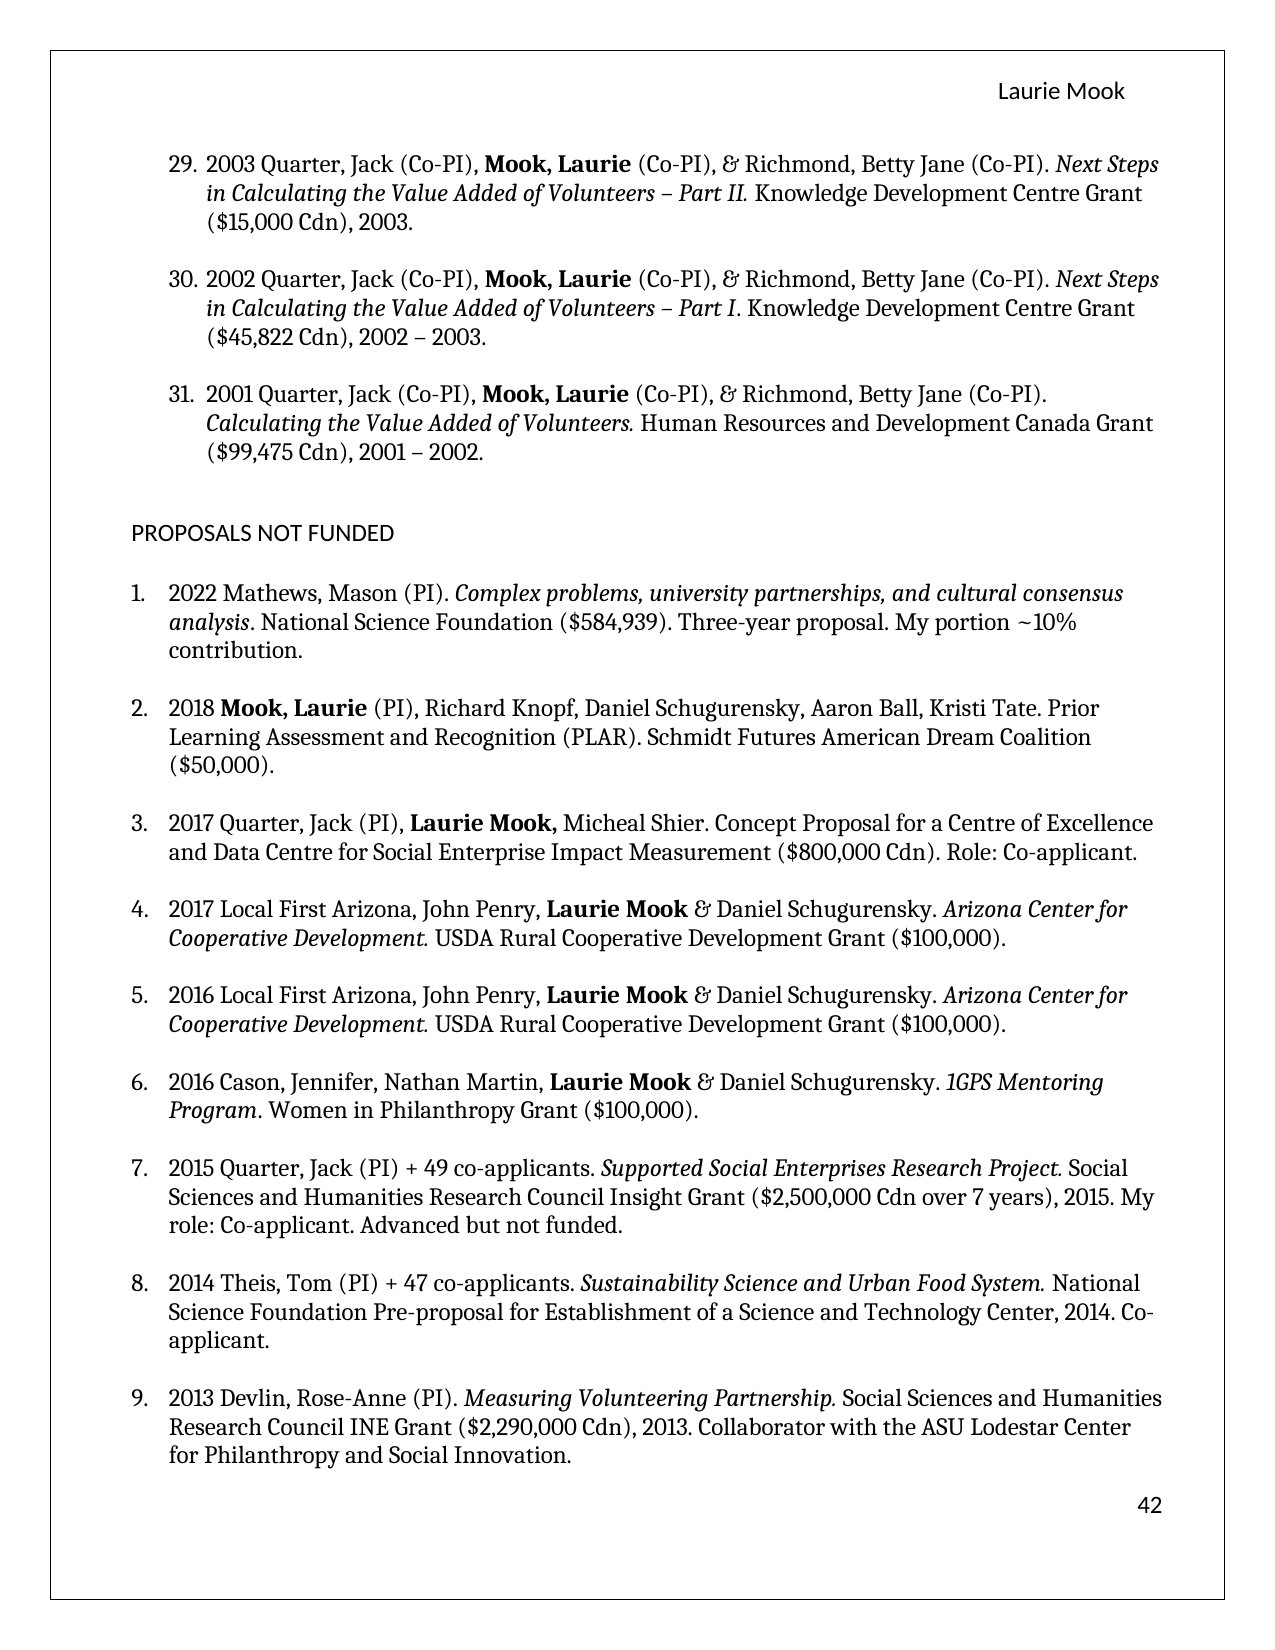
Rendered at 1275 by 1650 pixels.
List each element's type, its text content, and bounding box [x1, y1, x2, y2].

list 2013 Devlin, Rose-Anne (PI). Measuring Volunteering Partnership. Social Sciences and Humanities Research Council INE Grant ($2,290,000 Cdn), 2013. Collaborator with the ASU Lodestar Center for Philanthropy and Social Innovation. [131, 1384, 1162, 1470]
list 2018 Mook, Laurie (PI), Richard Knopf, Daniel Schugurensky, Aaron Ball, Kristi Tate. Prior Learning Assessment and Recognition (PLAR). Schmidt Futures American Dream Coalition ($50,000). [131, 694, 1162, 780]
list 2017 Quarter, Jack (PI), Laurie Mook, Micheal Shier. Concept Proposal for a Centre of Excellence and Data Centre for Social Enterprise Impact Measurement ($800,000 Cdn). Role: Co-applicant. [131, 809, 1162, 866]
list 2003 Quarter, Jack (Co-PI), Mook, Laurie (Co-PI), & Richmond, Betty Jane (Co-PI). Next Steps in Calculating the Value Added of Volunteers – Part II. Knowledge Development Centre Grant ($15,000 Cdn), 2003. [169, 150, 1162, 236]
list 2002 Quarter, Jack (Co-PI), Mook, Laurie (Co-PI), & Richmond, Betty Jane (Co-PI). Next Steps in Calculating the Value Added of Volunteers – Part I. Knowledge Development Centre Grant ($45,822 Cdn), 2002 – 2003. [169, 265, 1162, 351]
list 2001 Quarter, Jack (Co-PI), Mook, Laurie (Co-PI), & Richmond, Betty Jane (Co-PI). Calculating the Value Added of Volunteers. Human Resources and Development Canada Grant ($99,475 Cdn), 2001 – 2002. [169, 380, 1162, 466]
list 2017 Local First Arizona, John Penry, Laurie Mook & Daniel Schugurensky. Arizona Center for Cooperative Development. USDA Rural Cooperative Development Grant ($100,000). [131, 895, 1162, 952]
list 2015 Quarter, Jack (PI) + 49 co-applicants. Supported Social Enterprises Research Project. Social Sciences and Humanities Research Council Insight Grant ($2,500,000 Cdn over 7 years), 2015. My role: Co-applicant. Advanced but not funded. [131, 1154, 1162, 1240]
list 2016 Cason, Jennifer, Nathan Martin, Laurie Mook & Daniel Schugurensky. 1GPS Mentoring Program. Women in Philanthropy Grant ($100,000). [131, 1067, 1162, 1125]
list 2016 Local First Arizona, John Penry, Laurie Mook & Daniel Schugurensky. Arizona Center for Cooperative Development. USDA Rural Cooperative Development Grant ($100,000). [131, 981, 1162, 1039]
list 2022 Mathews, Mason (PI). Complex problems, university partnerships, and cultural consensus analysis. National Science Foundation ($584,939). Three-year proposal. My portion ~10% contribution. [131, 579, 1162, 665]
list 2014 Theis, Tom (PI) + 47 co-applicants. Sustainability Science and Urban Food System. National Science Foundation Pre-proposal for Establishment of a Science and Technology Center, 2014. Co-applicant. [131, 1269, 1162, 1355]
subtitle PROPOSALS NOT FUNDED [131, 518, 1162, 548]
